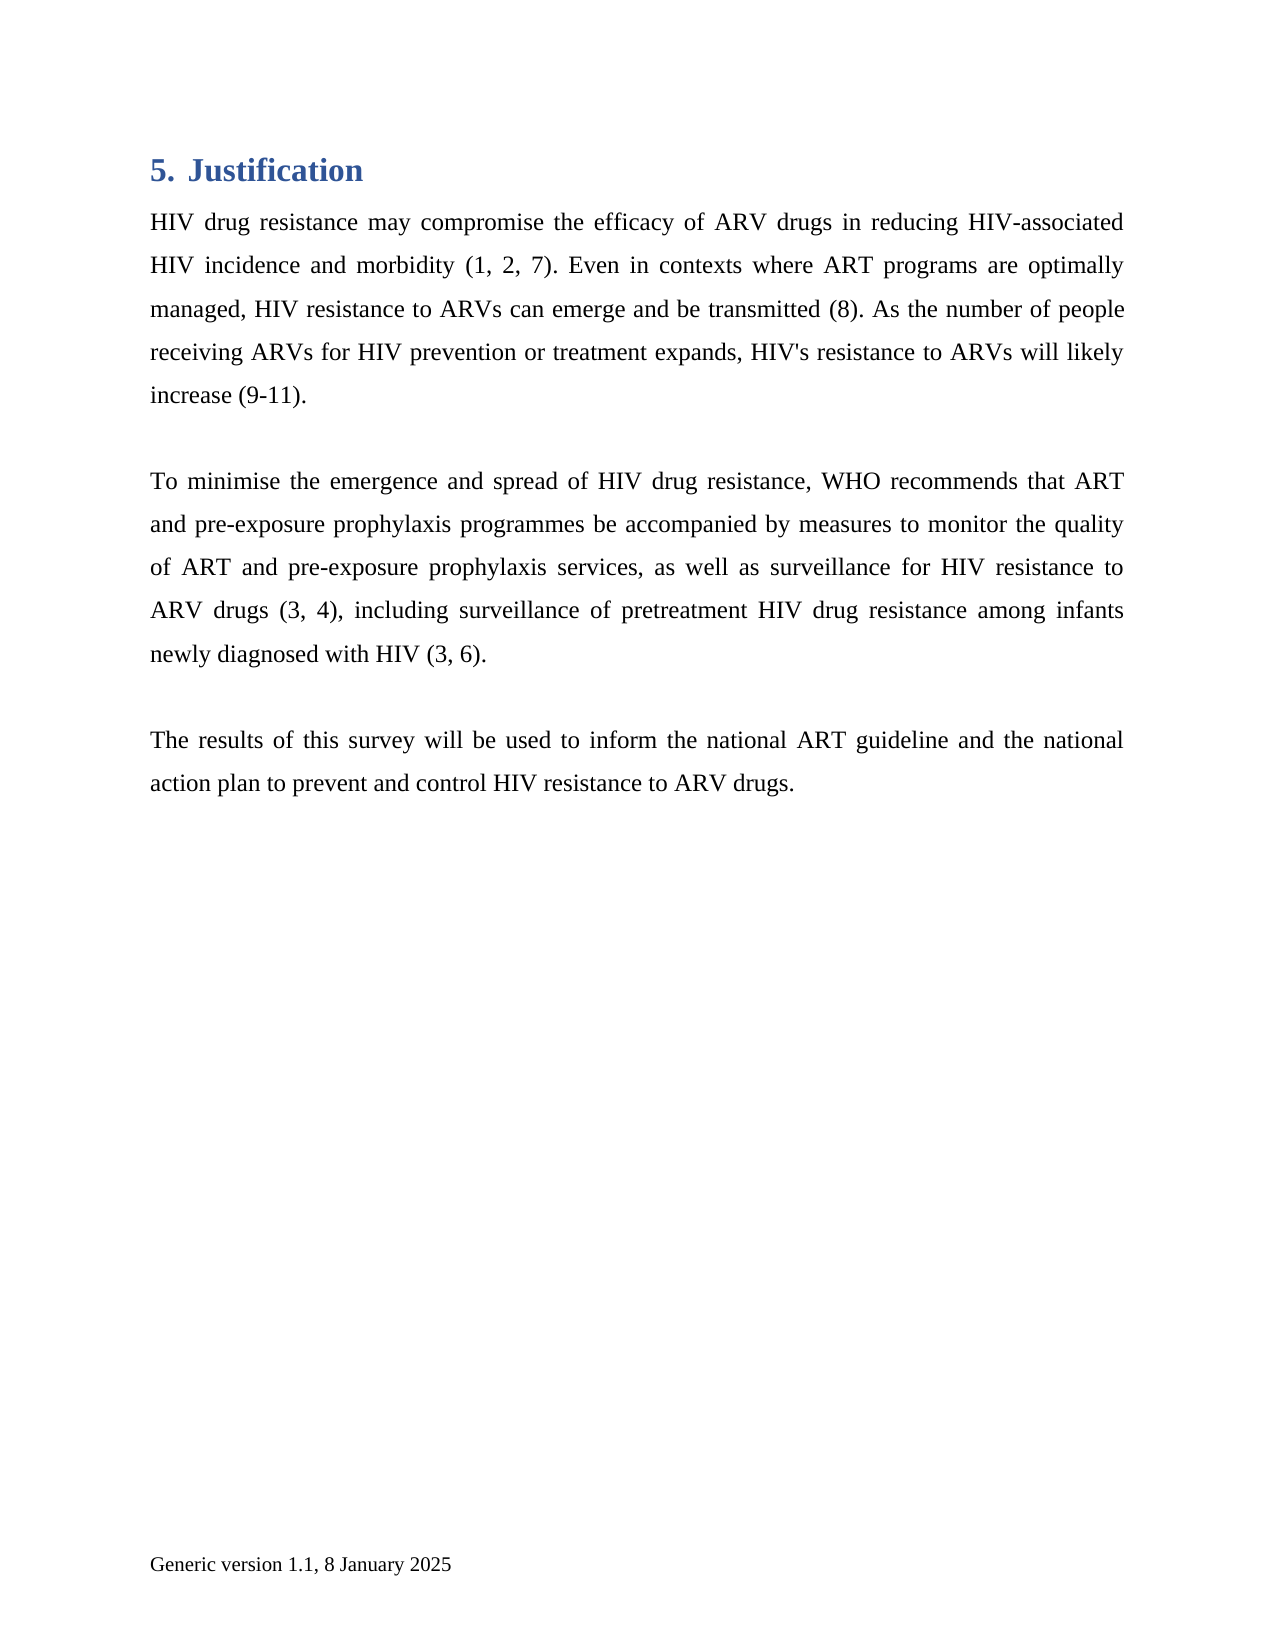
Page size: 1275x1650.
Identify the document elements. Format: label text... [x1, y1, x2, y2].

text To minimise the emergence and spread of HIV drug resistance, WHO recommends that ART and pre-exposure prophylaxis programmes be accompanied by measures to monitor the quality of ART and pre-exposure prophylaxis services, as well as surveillance for HIV resistance to ARV drugs (3, 4), including surveillance of pretreatment HIV drug resistance among infants newly diagnosed with HIV (3, 6). [150, 466, 1125, 667]
text HIV drug resistance may compromise the efficacy of ARV drugs in reducing HIV-associated HIV incidence and morbidity (1, 2, 7). Even in contexts where ART programs are optimally managed, HIV resistance to ARVs can emerge and be transmitted (8). As the number of people receiving ARVs for HIV prevention or treatment expands, HIV's resistance to ARVs will likely increase (9-11). [150, 207, 1125, 409]
subtitle Justification [150, 150, 1125, 188]
text The results of this survey will be used to inform the national ART guideline and the national action plan to prevent and control HIV resistance to ARV drugs. [150, 725, 1125, 797]
